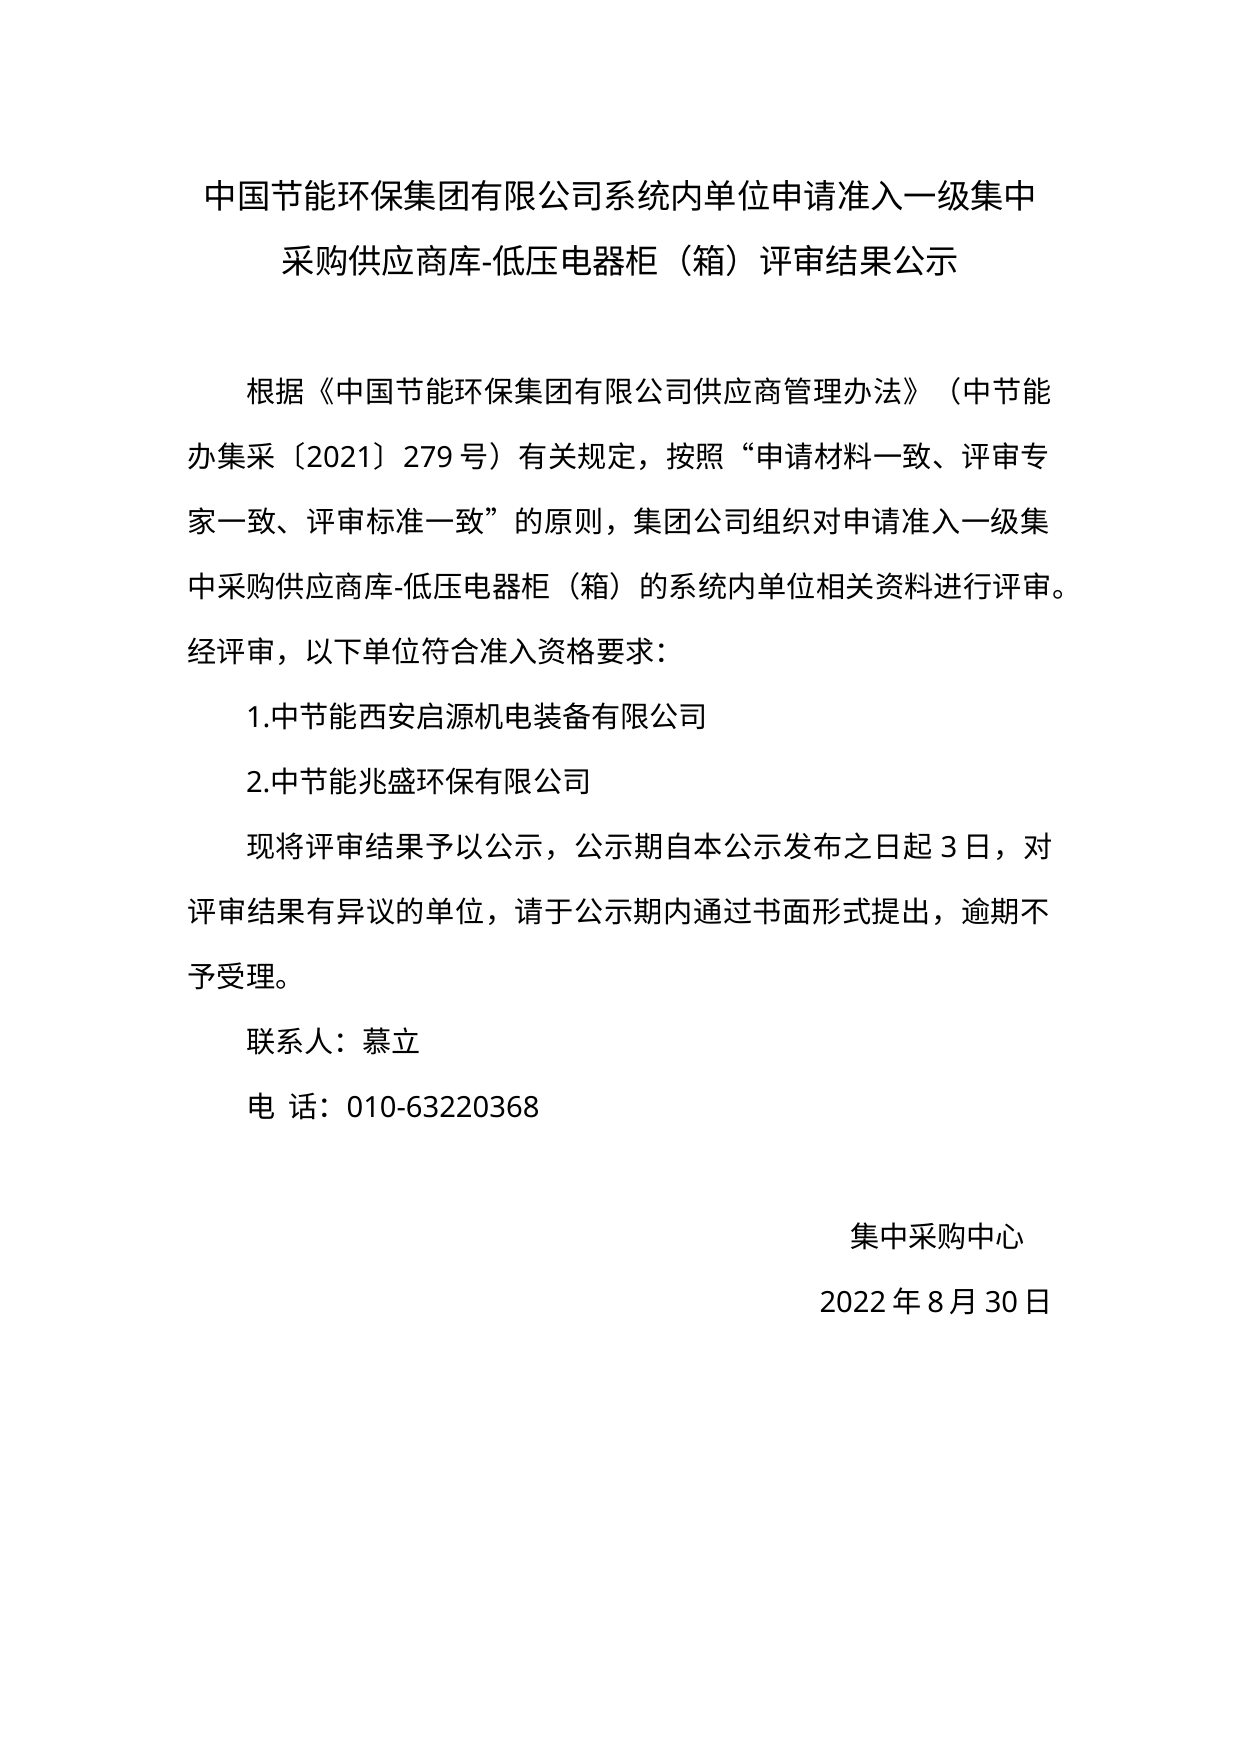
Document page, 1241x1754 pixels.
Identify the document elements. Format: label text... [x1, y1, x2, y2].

text 现将评审结果予以公示，公示期自本公示发布之日起3日，对评审结果有异议的单位，请于公示期内通过书面形式提出，逾期不予受理。 [187, 812, 1053, 1007]
text 中国节能环保集团有限公司系统内单位申请准入一级集中采购供应商库-低压电器柜（箱）评审结果公示 [187, 162, 1053, 292]
text 联系人：慕立 [187, 1007, 1053, 1072]
text 2022年8月30日 [187, 1267, 1053, 1332]
text 2.中节能兆盛环保有限公司 [187, 747, 1053, 812]
text 电 话：010-63220368 [187, 1072, 1053, 1137]
text 根据《中国节能环保集团有限公司供应商管理办法》（中节能办集采〔2021〕279号）有关规定，按照“申请材料一致、评审专家一致、评审标准一致”的原则，集团公司组织对申请准入一级集中采购供应商库-低压电器柜（箱）的系统内单位相关资料进行评审。经评审，以下单位符合准入资格要求： [187, 357, 1053, 682]
text 集中采购中心 [822, 1202, 1053, 1267]
text 1.中节能西安启源机电装备有限公司 [187, 682, 1053, 747]
